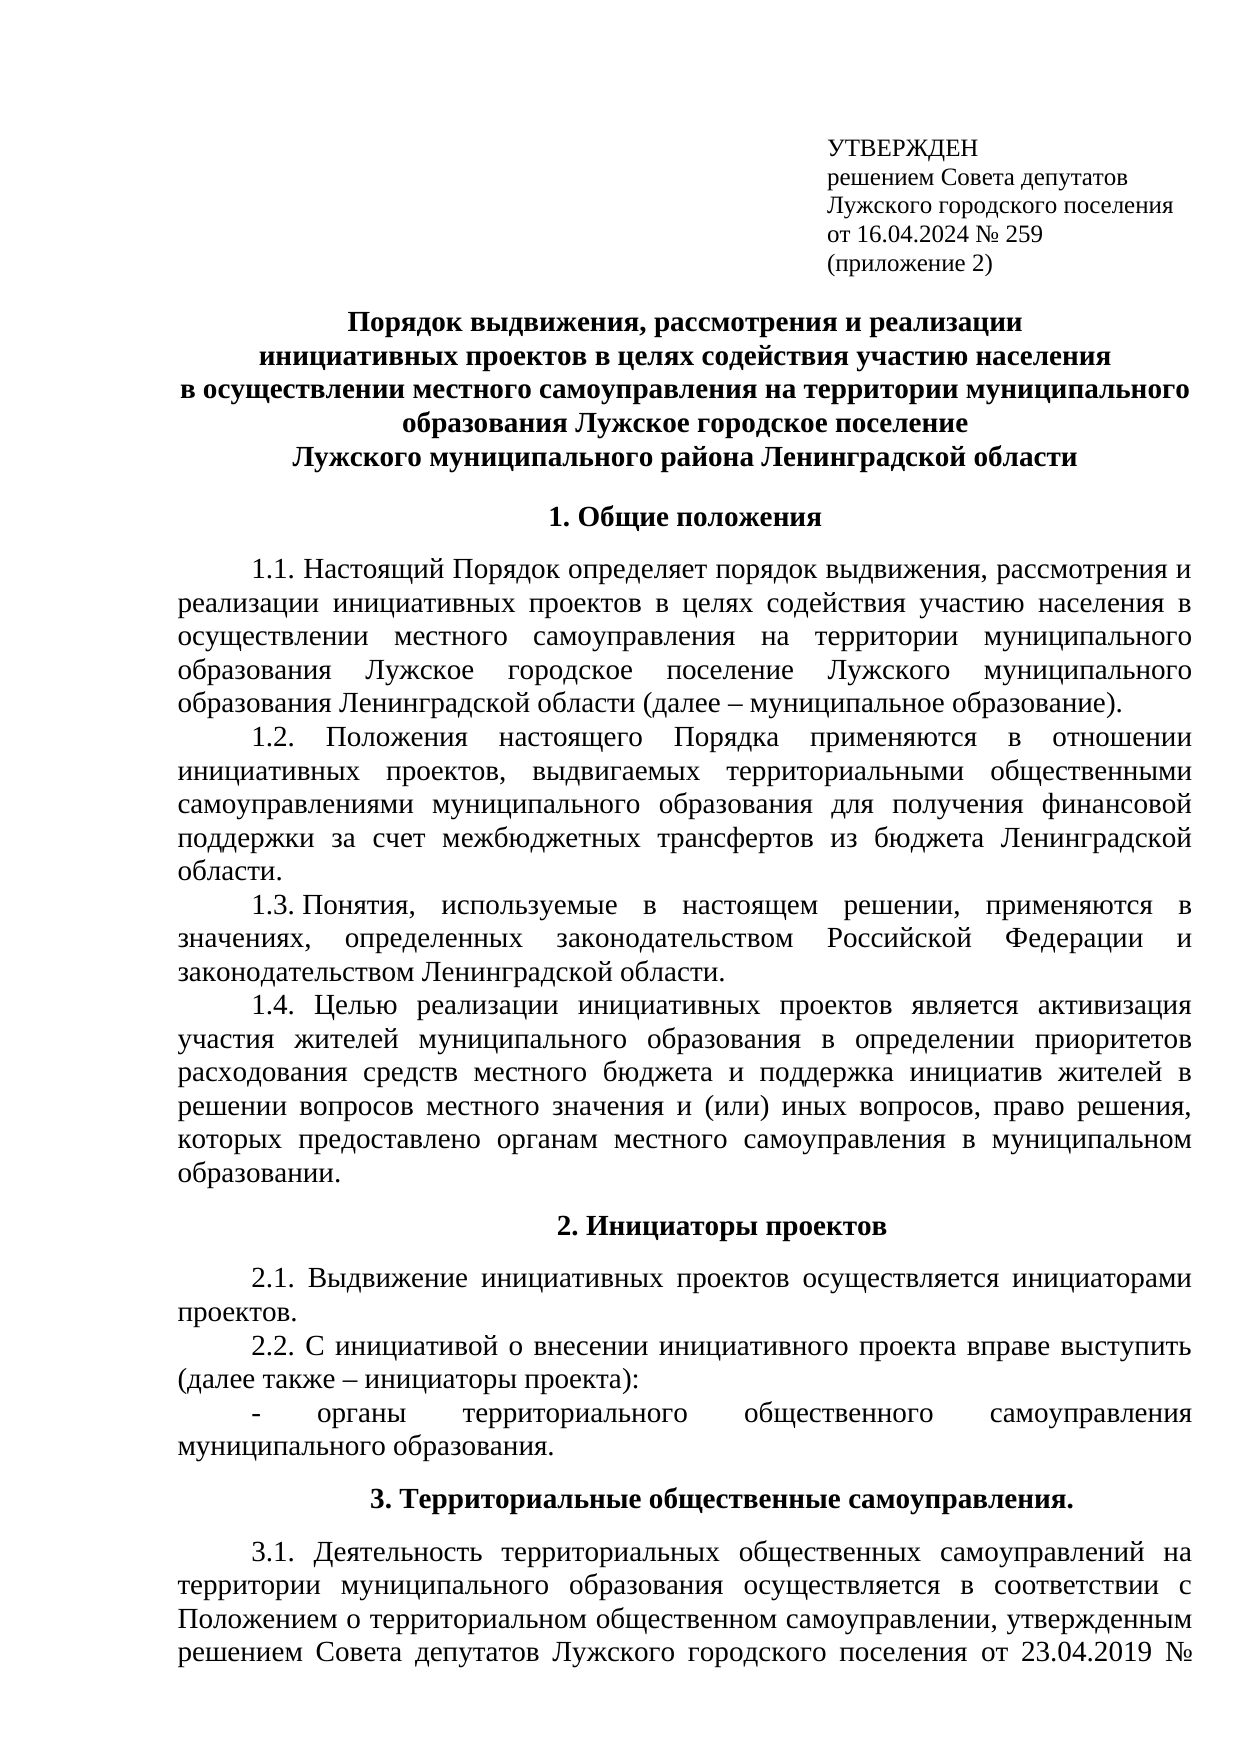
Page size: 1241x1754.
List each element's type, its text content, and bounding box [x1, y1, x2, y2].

text 3. Территориальные общественные самоуправления. [177, 1481, 1193, 1514]
text Порядок выдвижения, рассмотрения и реализации [177, 304, 1193, 338]
text 1.3. Понятия, используемые в настоящем решении, применяются в значениях, определенных законодательством Российской Федерации и законодательством Ленинградской области. [177, 887, 1193, 987]
text решением Совета депутатов [827, 162, 1193, 190]
text 2. Инициаторы проектов [177, 1208, 1193, 1241]
text Лужского городского поселения [827, 190, 1193, 219]
text 2.2. С инициативой о внесении инициативного проекта вправе выступить (далее также – инициаторы проекта): [177, 1328, 1193, 1395]
text от 16.04.2024 № 259 [827, 219, 1193, 248]
text (приложение 2) [827, 248, 1193, 277]
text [177, 1534, 1193, 1668]
text 1.4. Целью реализации инициативных проектов является активизация участия жителей муниципального образования в определении приоритетов расходования средств местного бюджета и поддержка инициатив жителей в решении вопросов местного значения и (или) иных вопросов, право решения, которых предоставлено органам местного самоуправления в муниципальном образовании. [177, 987, 1193, 1189]
text Лужского муниципального района Ленинградской области [177, 439, 1193, 472]
text - органы территориального общественного самоуправления муниципального образования. [177, 1395, 1193, 1462]
text инициативных проектов в целях содействия участию населения [177, 338, 1193, 372]
text 2.1. Выдвижение инициативных проектов осуществляется инициаторами проектов. [177, 1261, 1193, 1328]
text в осуществлении местного самоуправления на территории муниципального образования Лужское городское поселение [177, 372, 1193, 439]
text 1.1. Настоящий Порядок определяет порядок выдвижения, рассмотрения и реализации инициативных проектов в целях содействия участию населения в осуществлении местного самоуправления на территории муниципального образования Лужское городское поселение Лужского муниципального образования Ленинградской области (далее – муниципальное образование). [177, 551, 1193, 719]
text 1. Общие положения [177, 499, 1193, 532]
text 1.2. Положения настоящего Порядка применяются в отношении инициативных проектов, выдвигаемых территориальными общественными самоуправлениями муниципального образования для получения финансовой поддержки за счет межбюджетных трансфертов из бюджета Ленинградской области. [177, 719, 1193, 887]
text УТВЕРЖДЕН [827, 133, 1193, 162]
